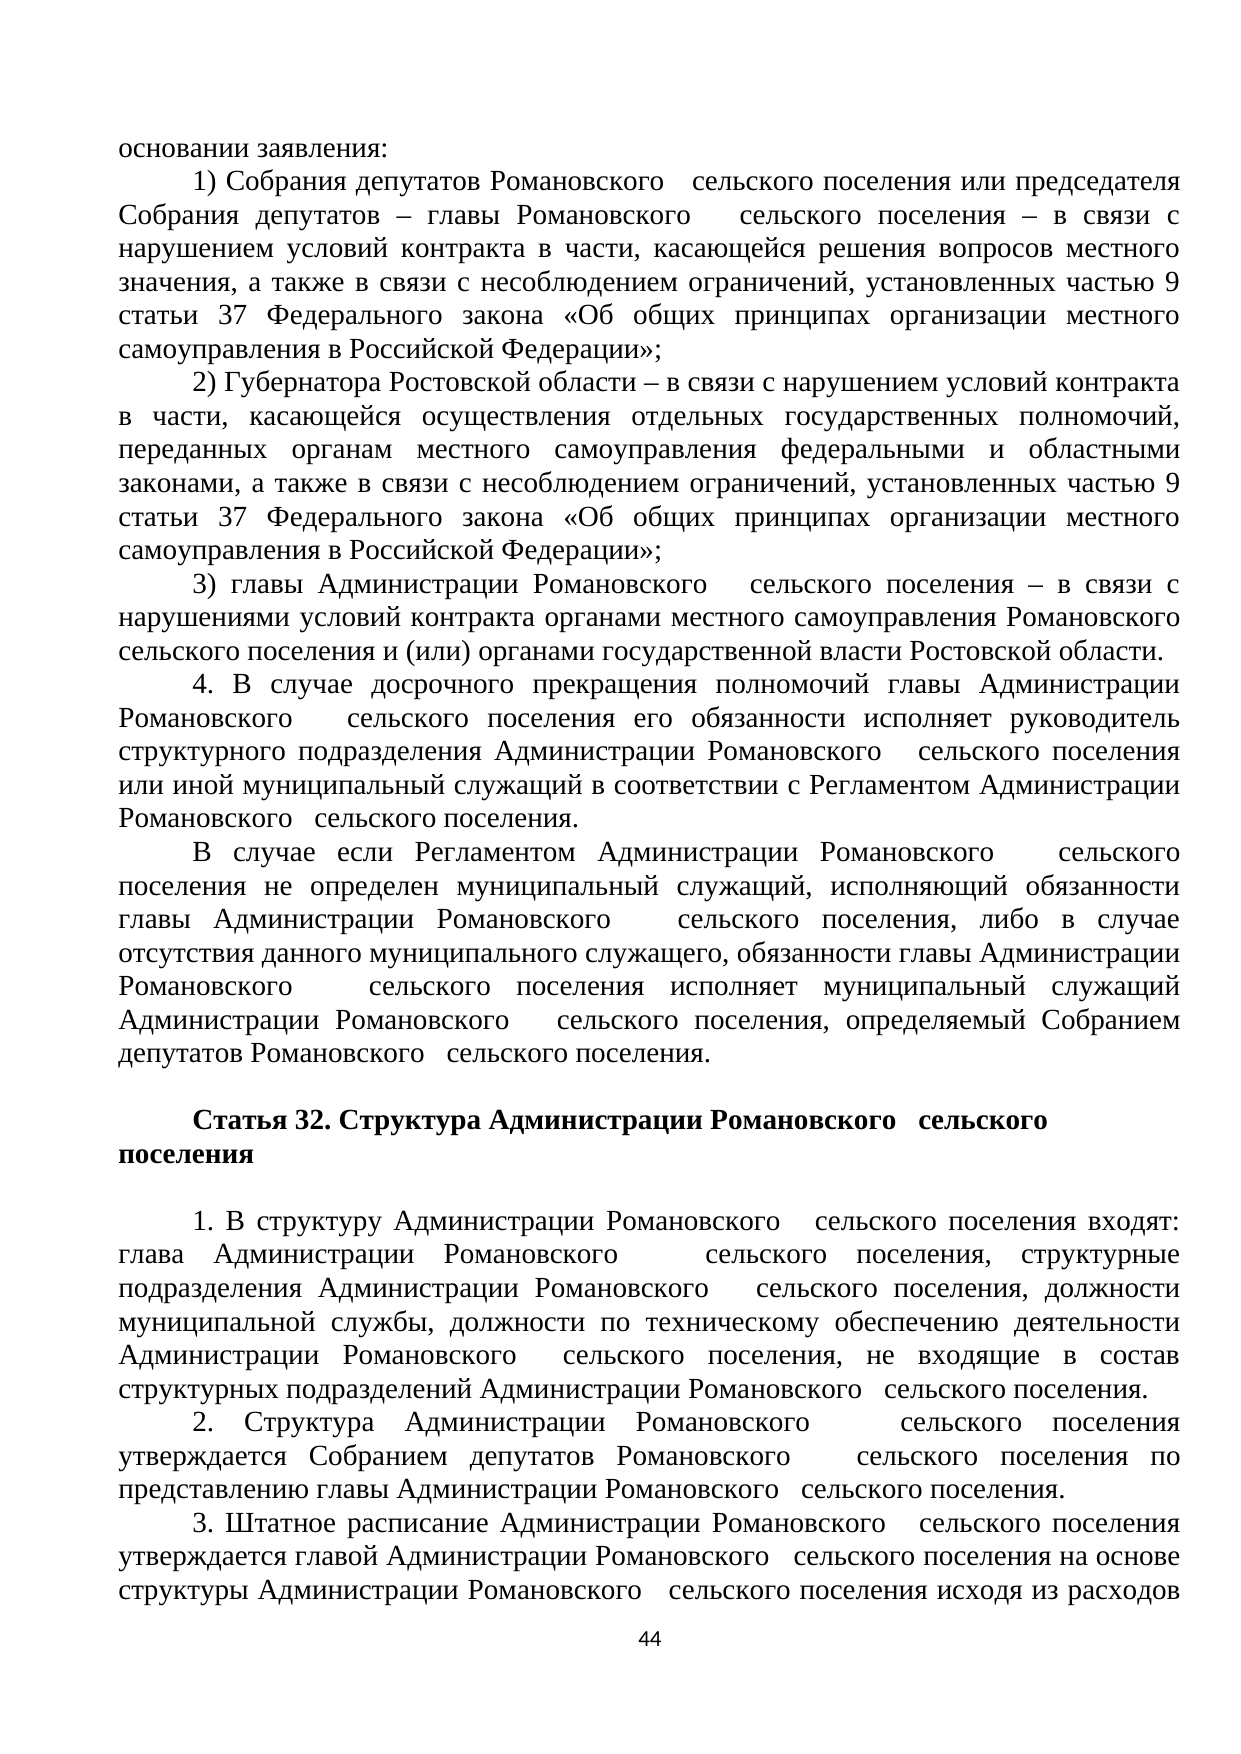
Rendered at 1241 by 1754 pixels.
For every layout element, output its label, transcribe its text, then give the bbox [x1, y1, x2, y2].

text 4. В случае досрочного прекращения полномочий главы Администрации Романовского сельского поселения его обязанности исполняет руководитель структурного подразделения Администрации Романовского сельского поселения или иной муниципальный служащий в соответствии с Регламентом Администрации Романовского сельского поселения. [118, 666, 1181, 834]
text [118, 130, 1181, 163]
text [118, 1505, 1181, 1606]
text 1) Собрания депутатов Романовского сельского поселения или председателя Собрания депутатов – главы Романовского сельского поселения – в связи с нарушением условий контракта в части, касающейся решения вопросов местного значения, а также в связи с несоблюдением ограничений, установленных частью 9 статьи 37 Федерального закона «Об общих принципах организации местного самоуправления в Российской Федерации»; [118, 163, 1181, 364]
text Статья 32. Структура Администрации Романовского сельского поселения [118, 1102, 1181, 1169]
text В случае если Регламентом Администрации Романовского сельского поселения не определен муниципальный служащий, исполняющий обязанности главы Администрации Романовского сельского поселения, либо в случае отсутствия данного муниципального служащего, обязанности главы Администрации Романовского сельского поселения исполняет муниципальный служащий Администрации Романовского сельского поселения, определяемый Собранием депутатов Романовского сельского поселения. [118, 834, 1181, 1069]
text 2) Губернатора Ростовской области – в связи с нарушением условий контракта в части, касающейся осуществления отдельных государственных полномочий, переданных органам местного самоуправления федеральными и областными законами, а также в связи с несоблюдением ограничений, установленных частью 9 статьи 37 Федерального закона «Об общих принципах организации местного самоуправления в Российской Федерации»; [118, 364, 1181, 566]
text 1. В структуру Администрации Романовского сельского поселения входят: глава Администрации Романовского сельского поселения, структурные подразделения Администрации Романовского сельского поселения, должности муниципальной службы, должности по техническому обеспечению деятельности Администрации Романовского сельского поселения, не входящие в состав структурных подразделений Администрации Романовского сельского поселения. [118, 1203, 1181, 1404]
text 3) главы Администрации Романовского сельского поселения – в связи с нарушениями условий контракта органами местного самоуправления Романовского сельского поселения и (или) органами государственной власти Ростовской области. [118, 566, 1181, 666]
text 2. Структура Администрации Романовского сельского поселения утверждается Собранием депутатов Романовского сельского поселения по представлению главы Администрации Романовского сельского поселения. [118, 1404, 1181, 1505]
